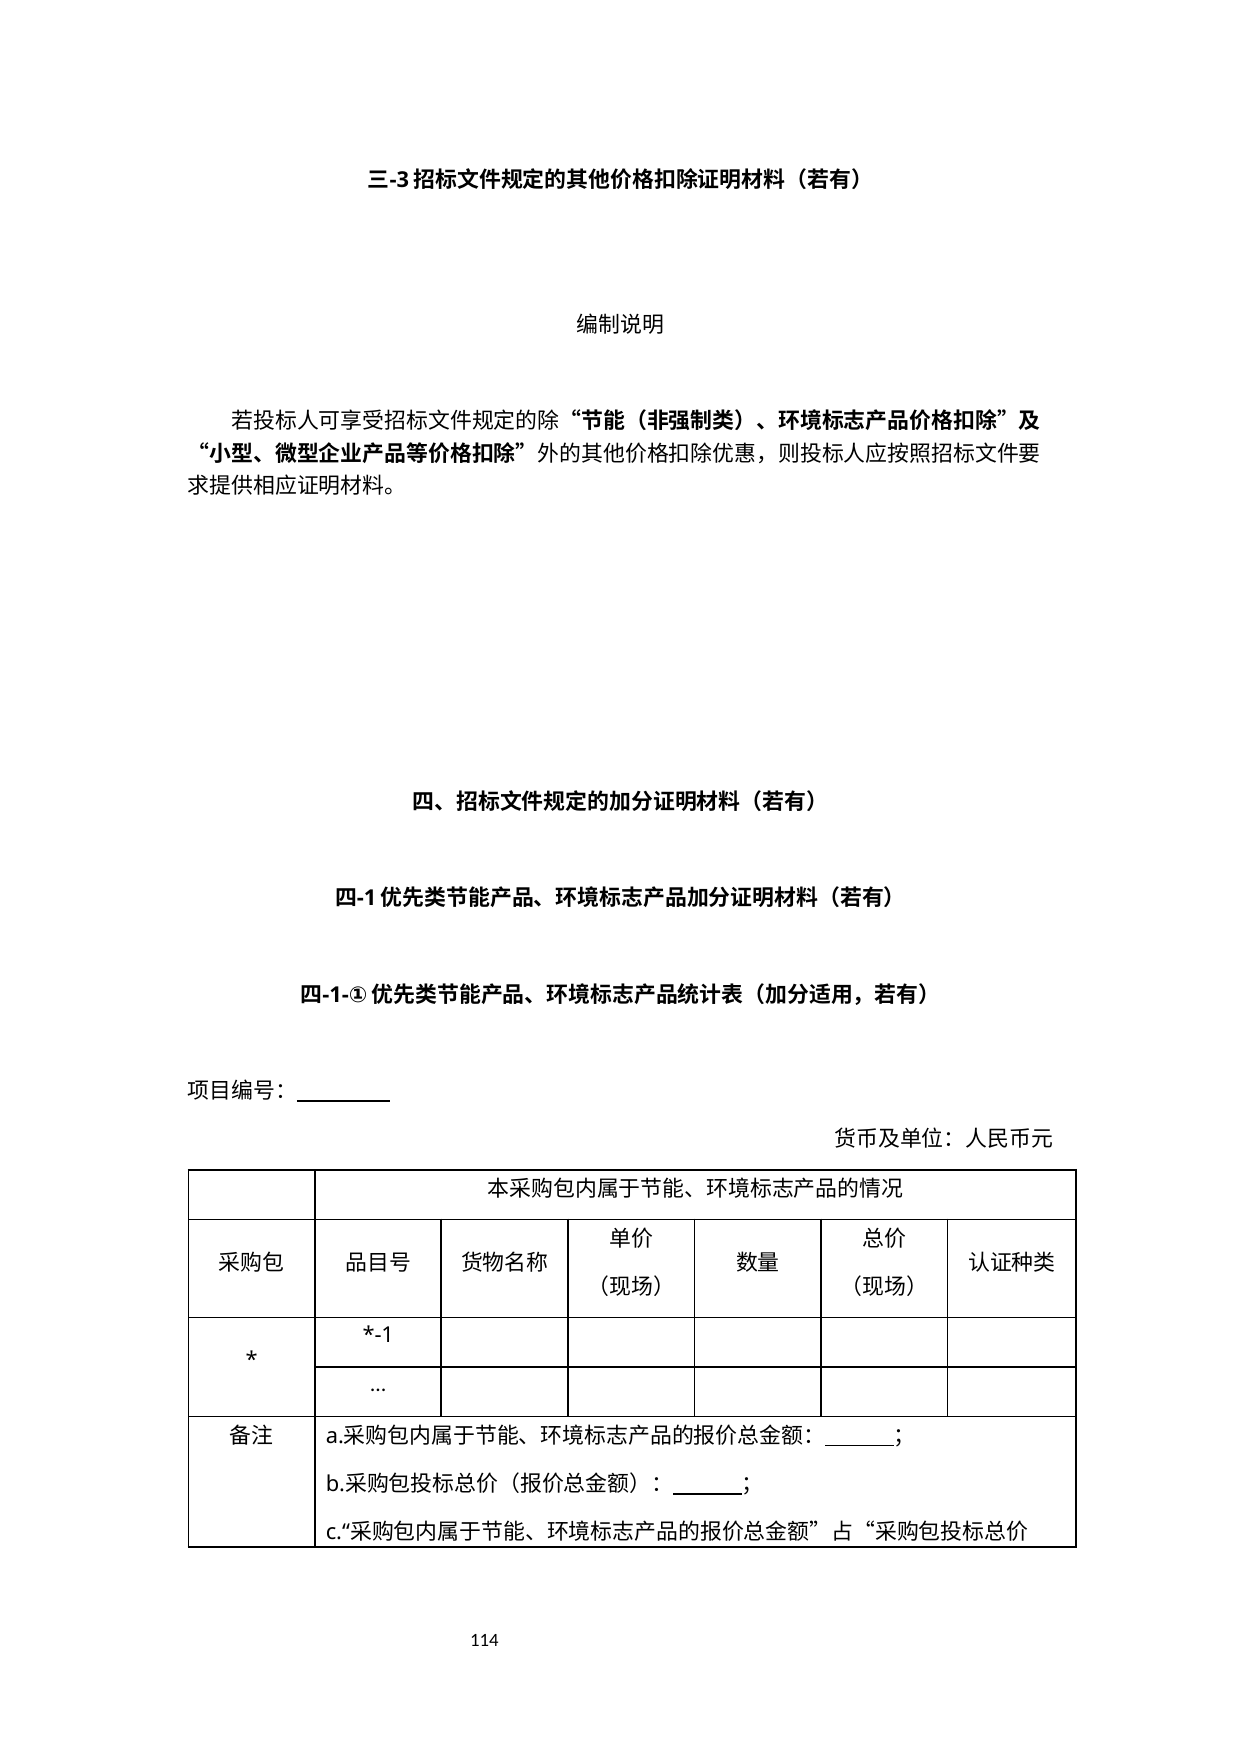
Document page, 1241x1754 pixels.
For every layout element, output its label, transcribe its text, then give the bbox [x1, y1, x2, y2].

table_cell * [189, 1318, 314, 1416]
table_cell 备注 [189, 1417, 314, 1546]
text 四、招标文件规定的加分证明材料（若有） [187, 751, 1053, 816]
table_cell [695, 1368, 820, 1416]
table_header 本采购包内属于节能、环境标志产品的情况 [316, 1171, 1075, 1218]
table_cell [442, 1318, 567, 1366]
table_cell 总价 （现场） [822, 1220, 947, 1316]
table_cell *-1 [316, 1318, 440, 1366]
table_cell [569, 1318, 694, 1366]
table_cell 货物名称 [442, 1220, 567, 1316]
text 四-1-①优先类节能产品、环境标志产品统计表（加分适用，若有） [187, 976, 1053, 1009]
text 编制说明 [187, 306, 1053, 339]
table_cell 单价 （现场） [569, 1220, 694, 1316]
table_cell 认证种类 [948, 1220, 1075, 1316]
table_cell 采购包 [189, 1220, 314, 1316]
table_cell [948, 1368, 1075, 1416]
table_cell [316, 1417, 1075, 1546]
text 四-1优先类节能产品、环境标志产品加分证明材料（若有） [187, 880, 1053, 913]
table_header [189, 1171, 314, 1218]
text 三-3招标文件规定的其他价格扣除证明材料（若有） [187, 162, 1053, 194]
table_cell [822, 1318, 947, 1366]
table_cell 数量 [695, 1220, 820, 1316]
table_cell … [316, 1368, 440, 1416]
text 若投标人可享受招标文件规定的除“节能（非强制类）、环境标志产品价格扣除”及“小型、微型企业产品等价格扣除”外的其他价格扣除优惠，则投标人应按照招标文件要求提供相应证明材料。 [187, 403, 1053, 500]
table_cell [948, 1318, 1075, 1366]
text 项目编号： [187, 1073, 1053, 1105]
table_cell 品目号 [316, 1220, 440, 1316]
table_cell [442, 1368, 567, 1416]
table_cell [822, 1368, 947, 1416]
table_cell [569, 1368, 694, 1416]
table_cell [695, 1318, 820, 1366]
text 货币及单位：人民币元 [187, 1121, 1053, 1153]
